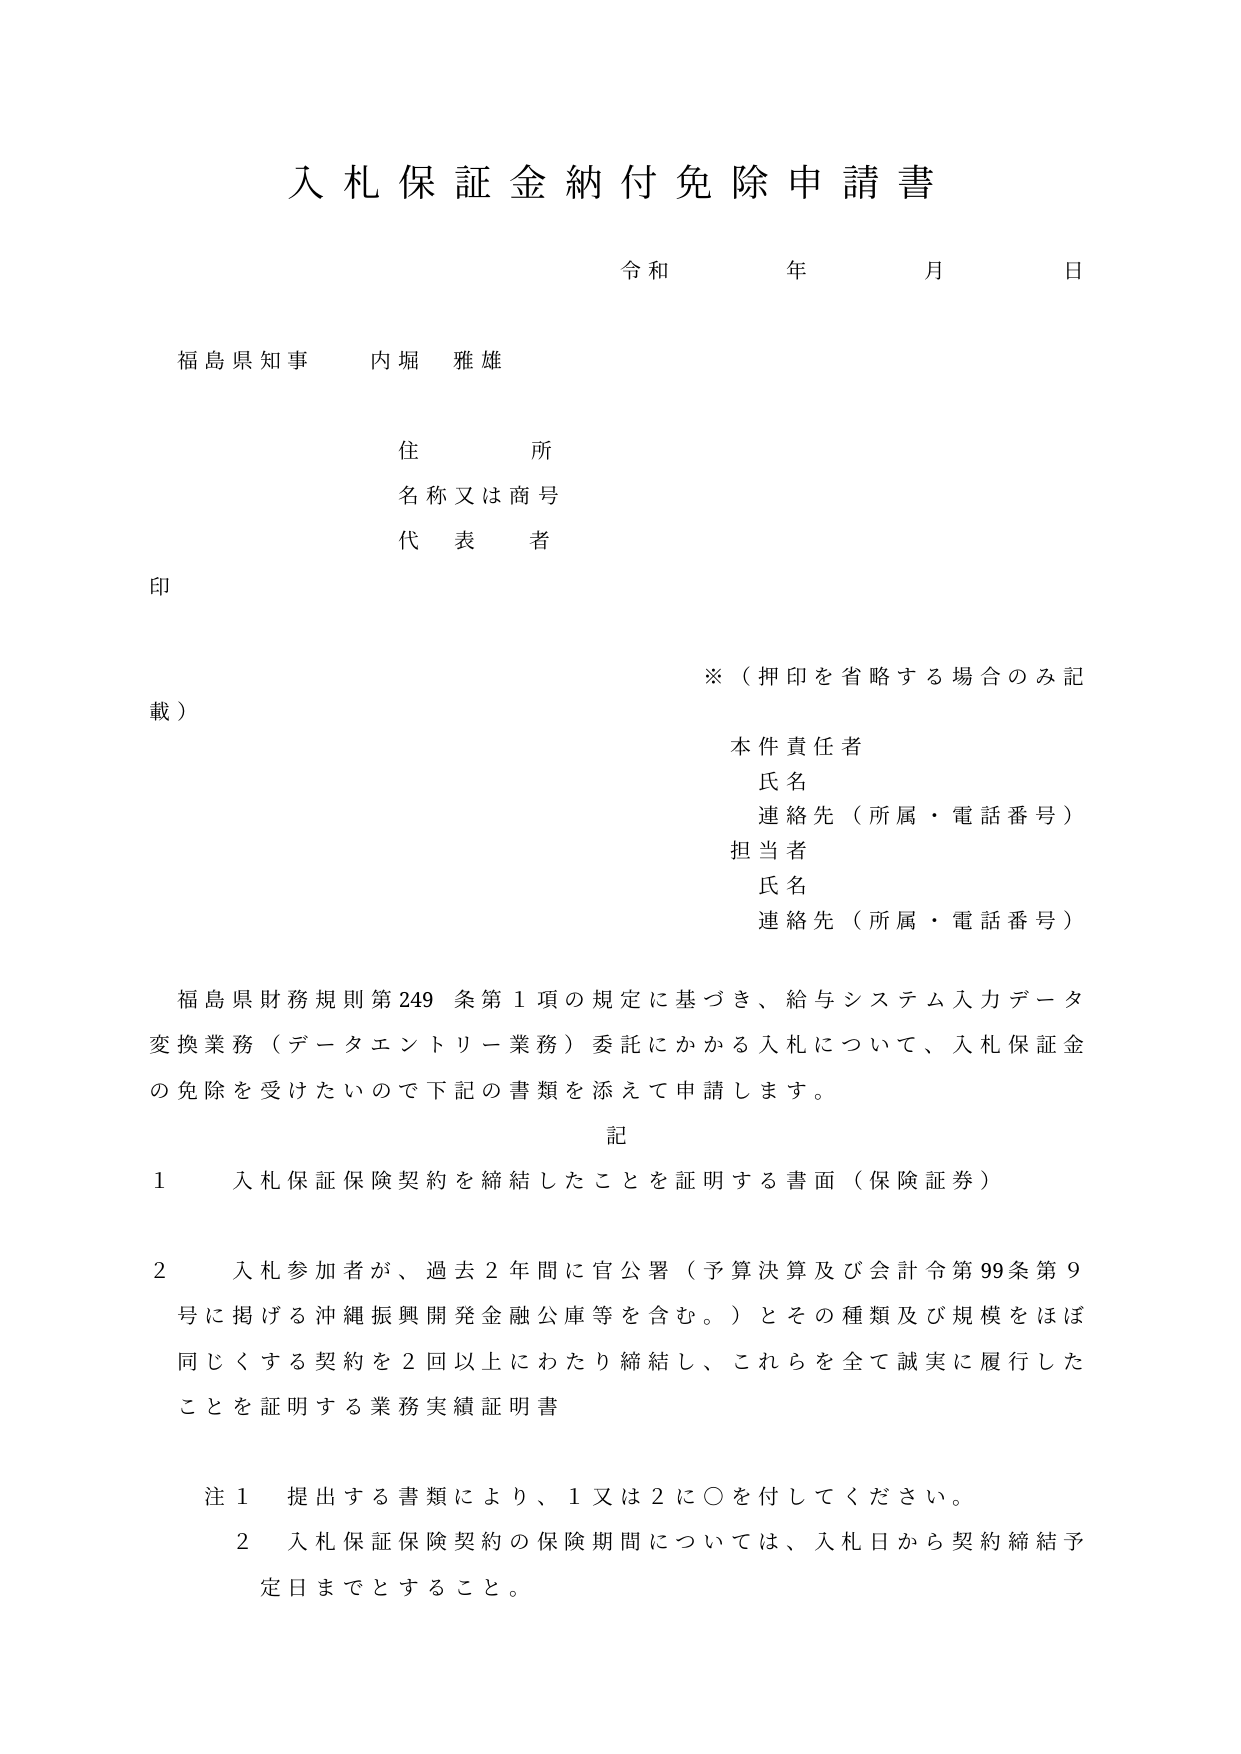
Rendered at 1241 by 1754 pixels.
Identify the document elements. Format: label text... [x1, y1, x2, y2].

text 氏名 [149, 869, 1091, 899]
text 連絡先（所属・電話番号） [149, 904, 1091, 934]
text １ 入札保証保険契約を締結したことを証明する書面（保険証券） [149, 1164, 1091, 1195]
text 代表者 印 [149, 525, 1091, 600]
text 注１ 提出する書類により、１又は２に○を付してください。 [196, 1480, 1091, 1511]
text 記 [149, 1119, 1091, 1150]
text ※（押印を省略する場合のみ記載） [149, 661, 1091, 726]
text 担当者 [149, 834, 1091, 865]
text 本件責任者 [149, 730, 1091, 760]
text 氏名 [149, 765, 1091, 795]
text 住所 [149, 434, 1091, 464]
text 令和 年 月 日 [149, 254, 1091, 285]
text 連絡先（所属・電話番号） [149, 800, 1091, 830]
text 名称又は商号 [149, 479, 1091, 510]
text 福島県知事 内堀 雅雄 [149, 344, 1091, 374]
text 入札保証金納付免除申請書 [149, 149, 1091, 210]
text 福島県財務規則第249条第１項の規定に基づき、給与システム入力データ変換業務（データエントリー業務）委託にかかる入札について、入札保証金の免除を受けたいので下記の書類を添えて申請します。 [149, 983, 1091, 1104]
text ２ 入札参加者が、過去２年間に官公署（予算決算及び会計令第99条第９号に掲げる沖縄振興開発金融公庫等を含む。）とその種類及び規模をほぼ同じくする契約を２回以上にわたり締結し、これらを全て誠実に履行したことを証明する業務実績証明書 [149, 1254, 1091, 1421]
text ２ 入札保証保険契約の保険期間については、入札日から契約締結予定日までとすること。 [220, 1525, 1091, 1601]
